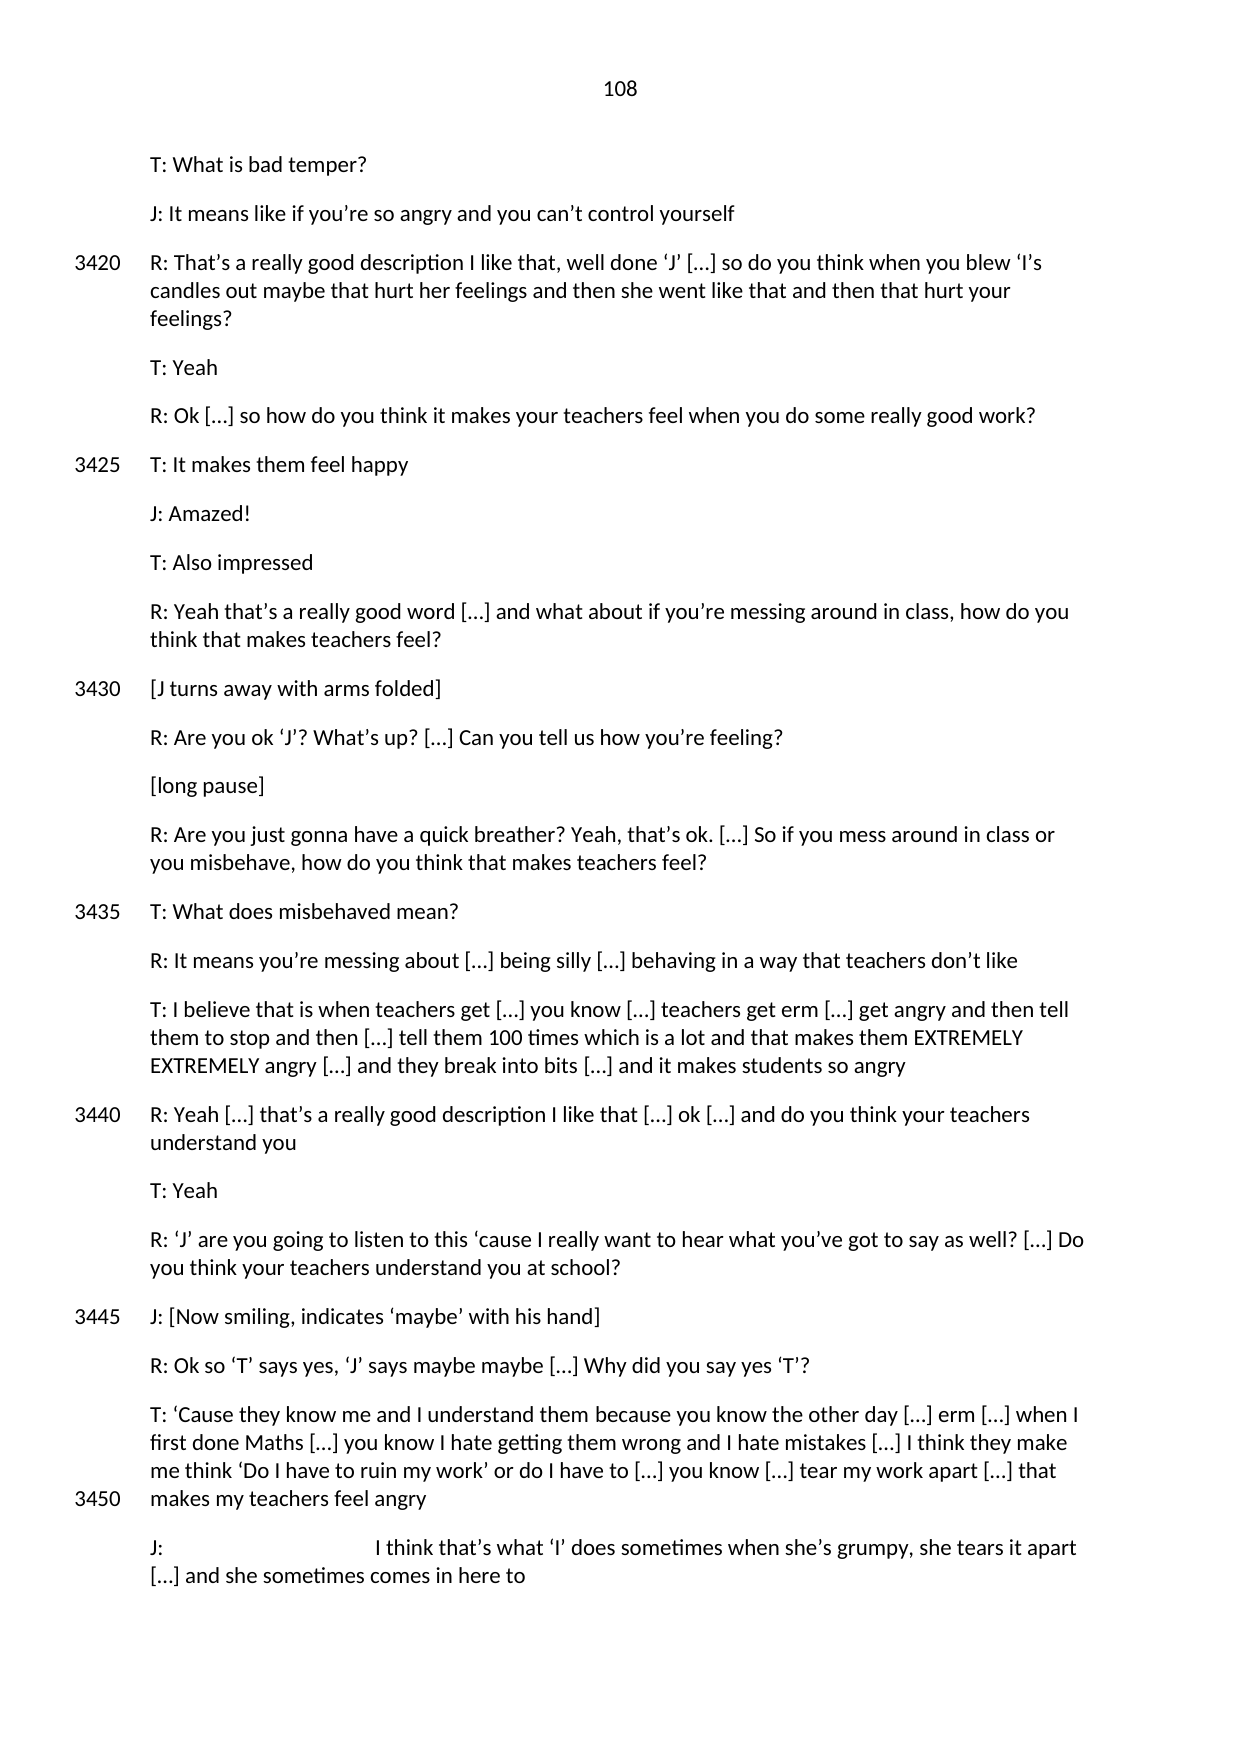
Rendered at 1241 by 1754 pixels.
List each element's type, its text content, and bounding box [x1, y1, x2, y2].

text T: Yeah [150, 1177, 1090, 1205]
text R: Ok so ‘T’ says yes, ‘J’ says maybe maybe […] Why did you say yes ‘T’? [150, 1351, 1090, 1379]
text [J turns away with arms folded] [150, 674, 1090, 702]
text T: What is bad temper? [150, 150, 1090, 178]
text J: It means like if you’re so angry and you can’t control yourself [150, 199, 1090, 227]
text R: Are you just gonna have a quick breather? Yeah, that’s ok. […] So if you mess around in class or you misbehave, how do you think that makes teachers feel? [150, 820, 1090, 876]
text R: ‘J’ are you going to listen to this ‘cause I really want to hear what you’ve got to say as well? […] Do you think your teachers understand you at school? [150, 1226, 1090, 1282]
text T: Yeah [150, 353, 1090, 381]
text T: ‘Cause they know me and I understand them because you know the other day […] erm […] when I first done Maths […] you know I hate getting them wrong and I hate mistakes […] I think they make me think ‘Do I have to ruin my work’ or do I have to […] you know […] tear my work apart […] that makes my teachers feel angry [150, 1400, 1090, 1512]
text R: Are you ok ‘J’? What’s up? […] Can you tell us how you’re feeling? [150, 723, 1090, 751]
text J: I think that’s what ‘I’ does sometimes when she’s grumpy, she tears it apart […] and she sometimes comes in here to [150, 1533, 1090, 1589]
text R: It means you’re messing about […] being silly […] behaving in a way that teachers don’t like [150, 946, 1090, 974]
text T: Also impressed [150, 548, 1090, 576]
text T: I believe that is when teachers get […] you know […] teachers get erm […] get angry and then tell them to stop and then […] tell them 100 times which is a lot and that makes them EXTREMELY EXTREMELY angry […] and they break into bits […] and it makes students so angry [150, 995, 1090, 1079]
text R: Yeah […] that’s a really good description I like that […] ok […] and do you think your teachers understand you [150, 1100, 1090, 1156]
text T: It makes them feel happy [150, 450, 1090, 478]
text [long pause] [150, 771, 1090, 799]
text T: What does misbehaved mean? [150, 897, 1090, 925]
text R: Ok […] so how do you think it makes your teachers feel when you do some really good work? [150, 401, 1090, 429]
text J: Amazed! [150, 499, 1090, 527]
text R: Yeah that’s a really good word […] and what about if you’re messing around in class, how do you think that makes teachers feel? [150, 597, 1090, 653]
text R: That’s a really good description I like that, well done ‘J’ […] so do you think when you blew ‘I’s candles out maybe that hurt her feelings and then she went like that and then that hurt your feelings? [150, 248, 1090, 332]
text J: [Now smiling, indicates ‘maybe’ with his hand] [150, 1302, 1090, 1330]
